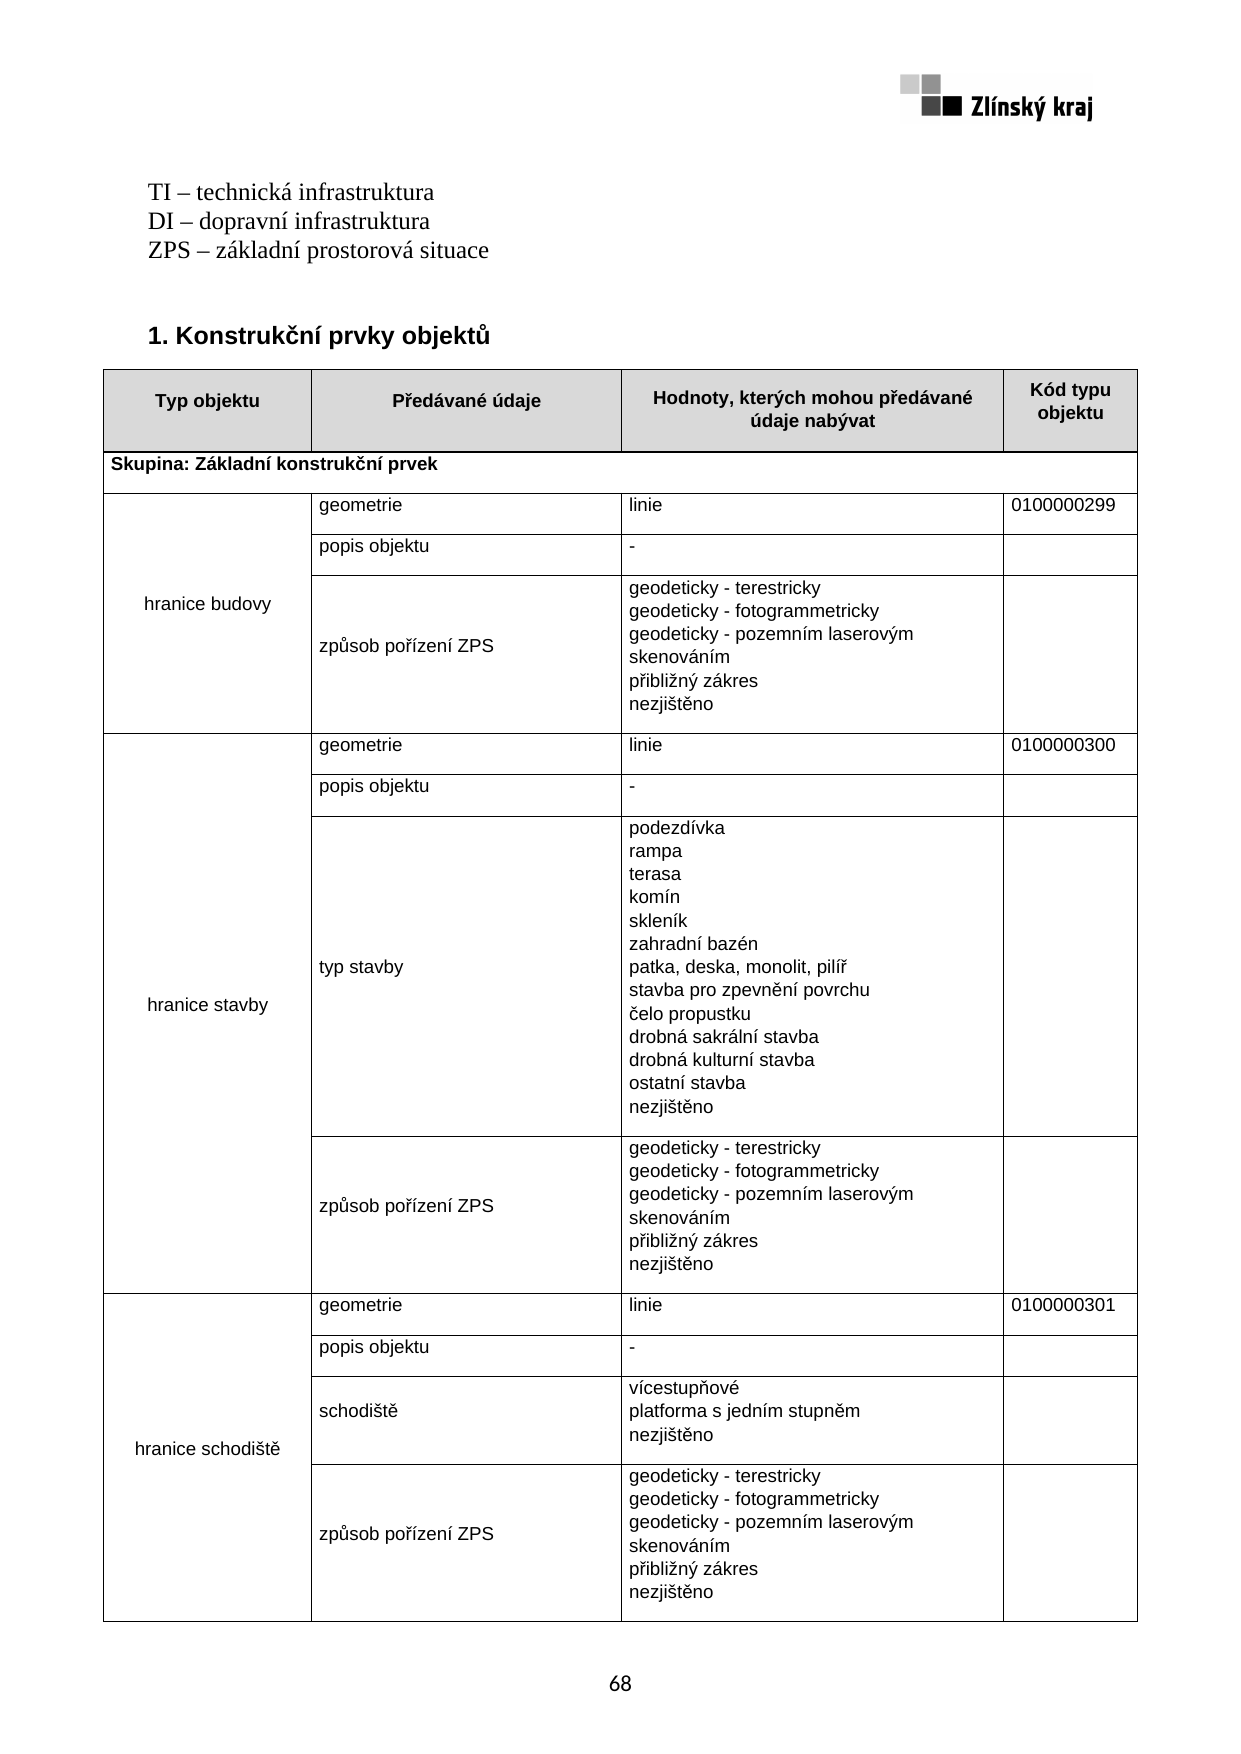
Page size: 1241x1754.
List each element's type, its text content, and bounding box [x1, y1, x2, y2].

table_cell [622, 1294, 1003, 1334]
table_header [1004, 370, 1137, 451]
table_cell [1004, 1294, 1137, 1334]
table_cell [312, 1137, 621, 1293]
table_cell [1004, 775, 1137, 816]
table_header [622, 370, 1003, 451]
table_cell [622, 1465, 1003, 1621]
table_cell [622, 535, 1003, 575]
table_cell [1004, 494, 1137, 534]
list ZPS – základní prostorová situace [148, 235, 1093, 263]
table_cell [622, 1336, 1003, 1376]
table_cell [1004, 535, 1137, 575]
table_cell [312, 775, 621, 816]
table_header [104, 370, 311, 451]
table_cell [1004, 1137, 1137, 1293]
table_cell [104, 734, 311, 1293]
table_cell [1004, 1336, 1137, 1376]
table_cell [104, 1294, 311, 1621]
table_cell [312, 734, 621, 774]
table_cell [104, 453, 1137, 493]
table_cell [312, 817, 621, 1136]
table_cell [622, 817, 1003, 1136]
text 1. Konstrukční prvky objektů [148, 321, 1093, 350]
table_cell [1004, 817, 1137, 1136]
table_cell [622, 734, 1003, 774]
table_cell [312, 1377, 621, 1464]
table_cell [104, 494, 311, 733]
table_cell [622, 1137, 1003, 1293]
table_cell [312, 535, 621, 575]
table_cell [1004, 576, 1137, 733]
list TI – technická infrastruktura [148, 177, 1093, 206]
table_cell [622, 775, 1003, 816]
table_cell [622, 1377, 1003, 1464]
picture [899, 73, 1093, 124]
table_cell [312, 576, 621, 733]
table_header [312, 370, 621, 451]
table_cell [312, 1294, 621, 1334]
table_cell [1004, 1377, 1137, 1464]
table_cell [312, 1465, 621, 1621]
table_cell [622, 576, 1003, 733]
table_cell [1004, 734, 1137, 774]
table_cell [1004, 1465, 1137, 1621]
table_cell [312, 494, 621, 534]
list DI – dopravní infrastruktura [148, 206, 1093, 235]
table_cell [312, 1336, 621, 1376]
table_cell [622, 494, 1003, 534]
